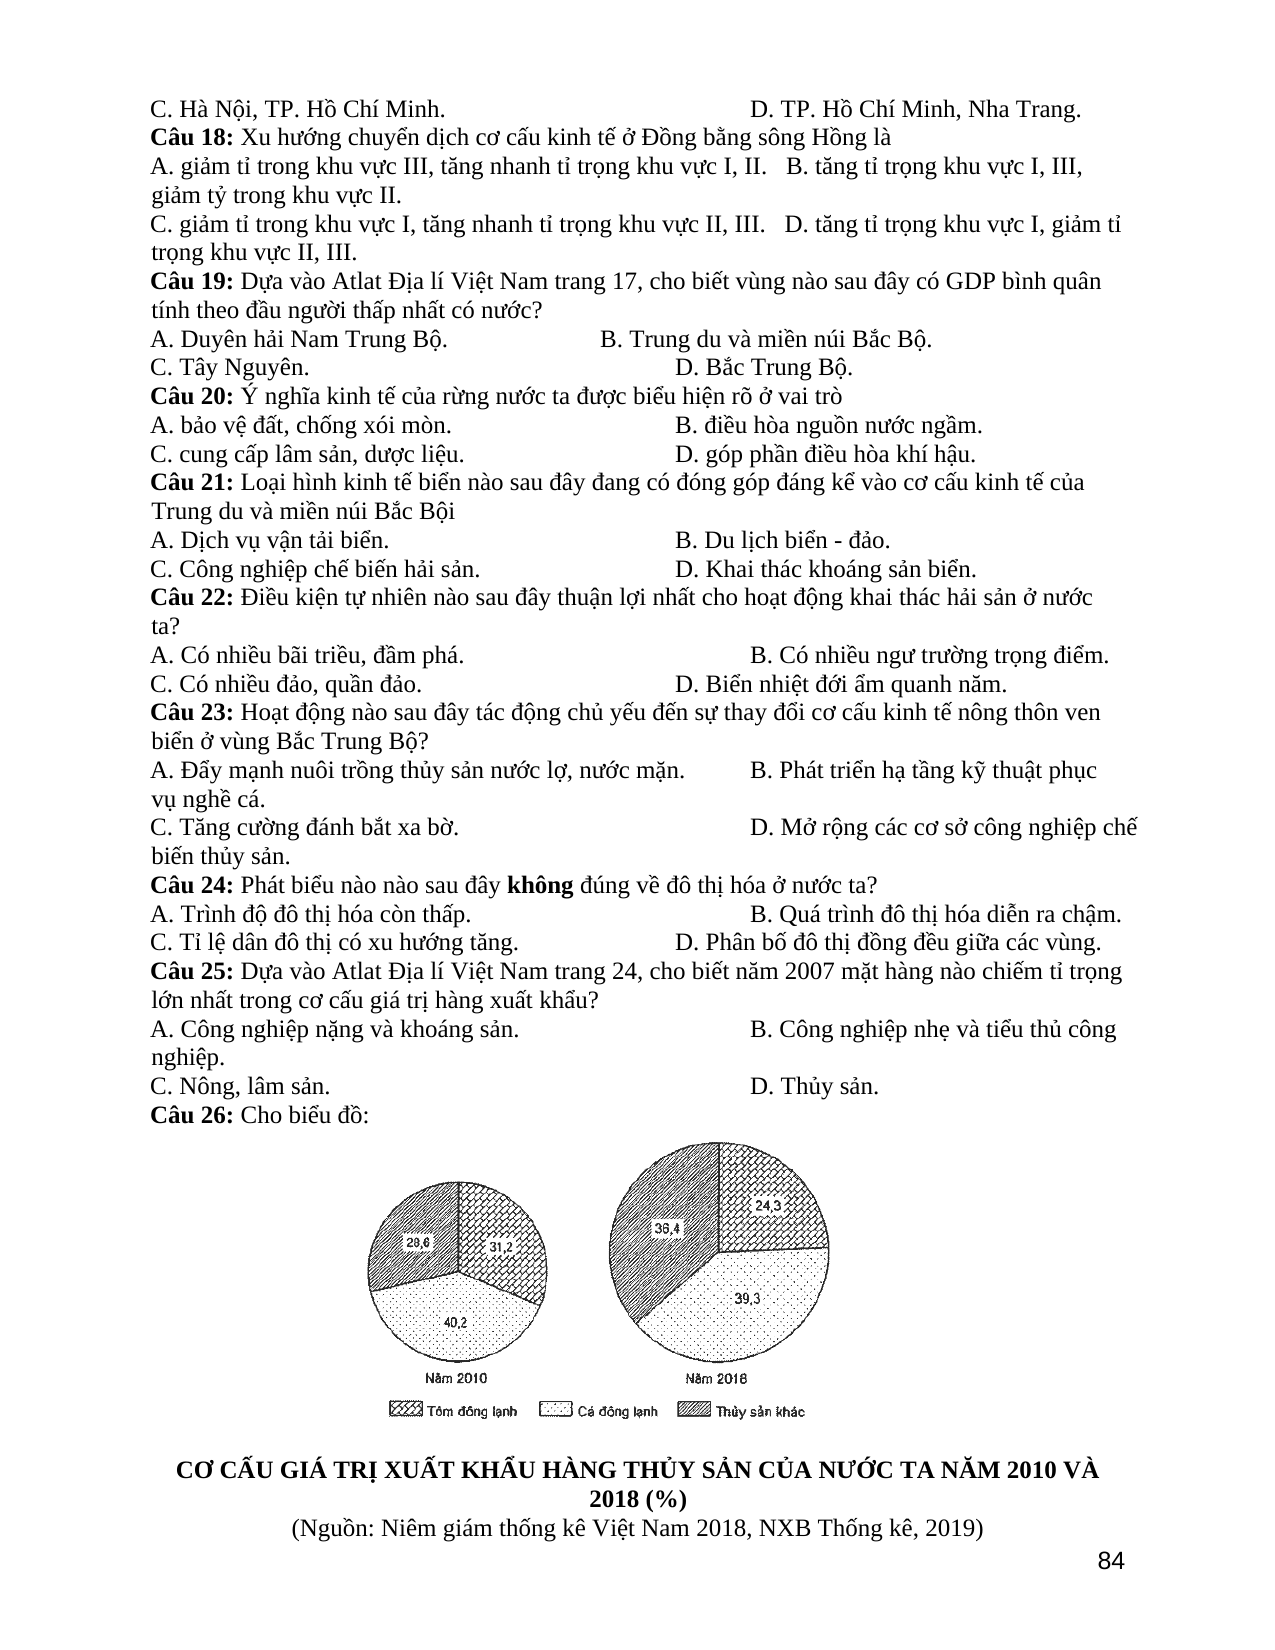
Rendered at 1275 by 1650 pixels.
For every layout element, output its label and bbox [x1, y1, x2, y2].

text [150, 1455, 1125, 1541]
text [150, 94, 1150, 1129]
picture [356, 1132, 841, 1427]
